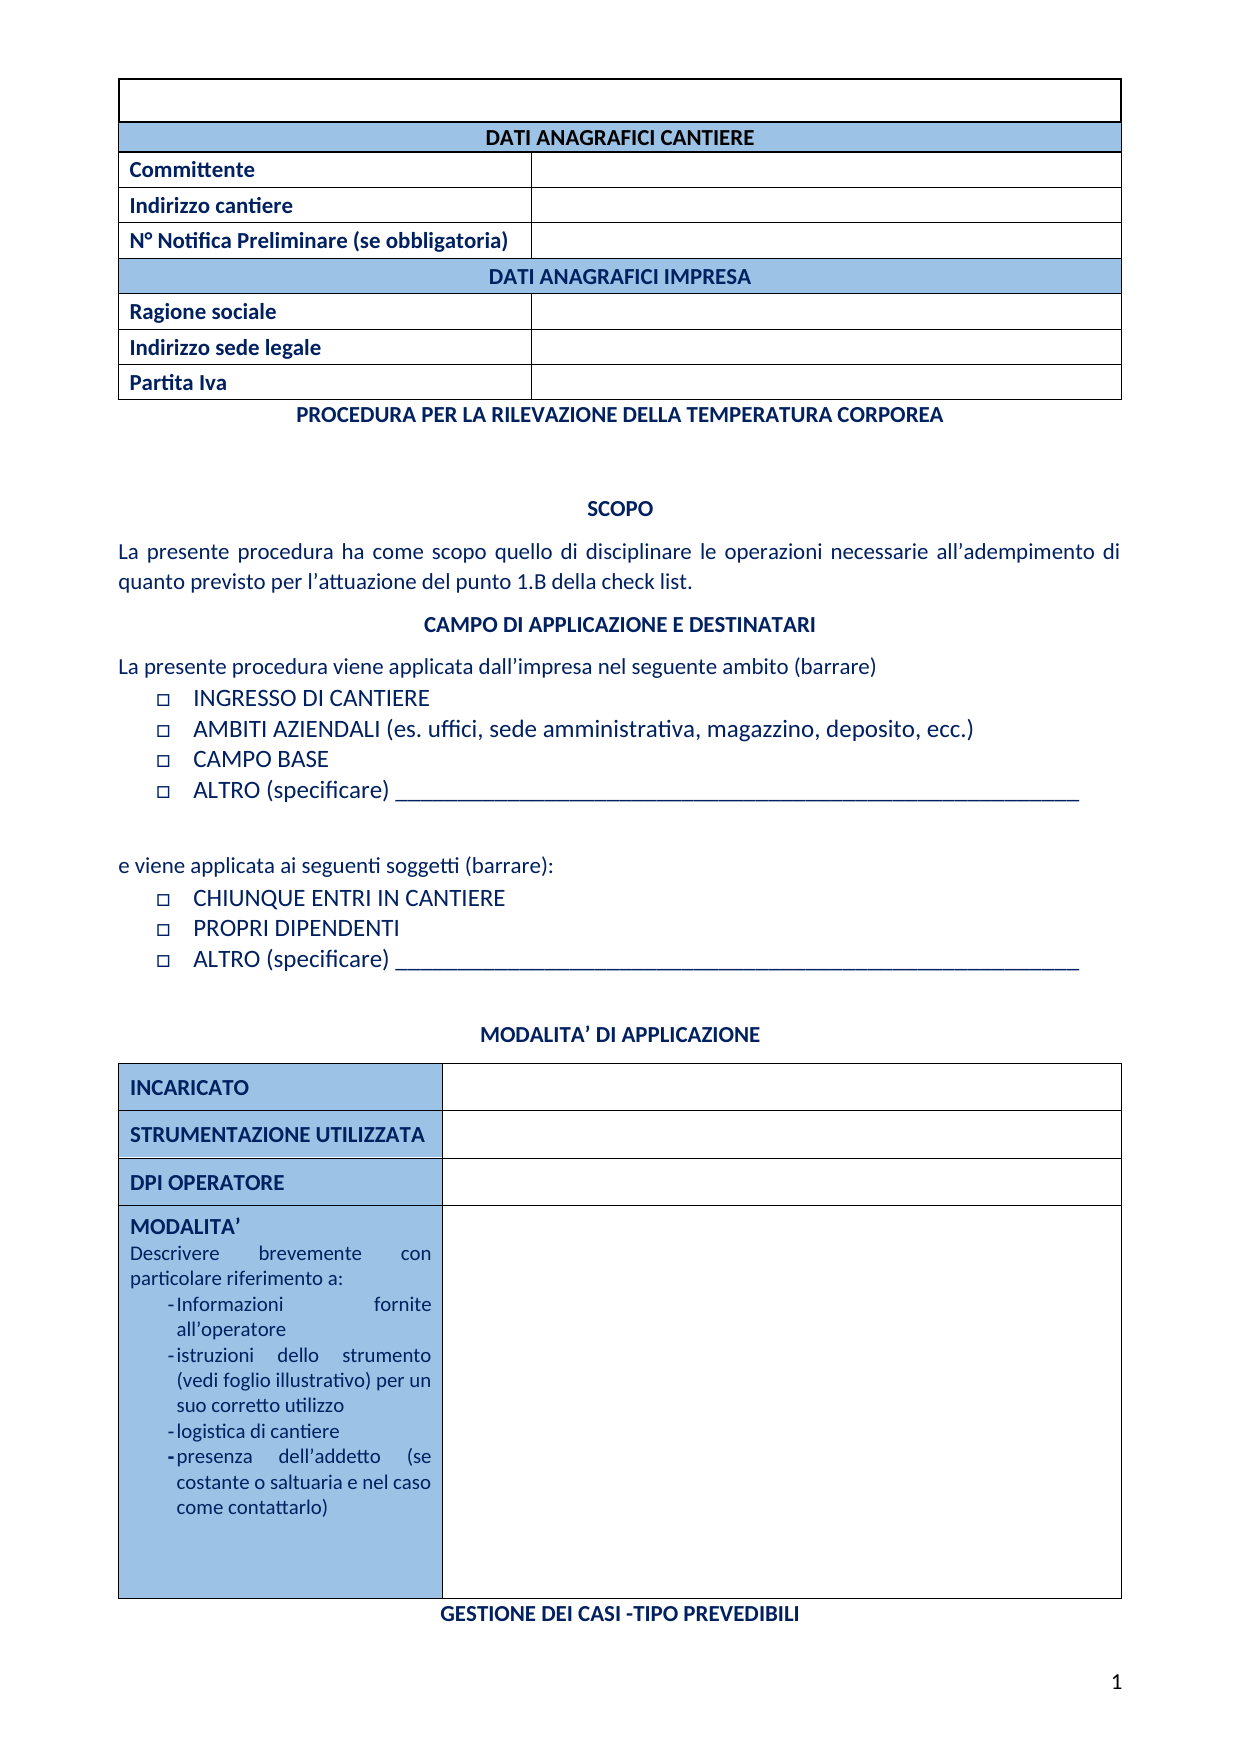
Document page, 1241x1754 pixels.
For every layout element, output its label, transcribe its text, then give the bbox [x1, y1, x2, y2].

table_cell Partita Iva [119, 365, 531, 399]
text MODALITA’ DI APPLICAZIONE [118, 1020, 1122, 1048]
table_cell [532, 294, 1121, 328]
table_cell MODALITA’ Descrivere brevemente con particolare riferimento a: Informazioni fornite all’operatore istruzioni dello strumento (vedi foglio illustrativo) per un suo corretto utilizzo logistica di cantiere presenza dell’addetto (se costante o saltuaria e nel caso come contattarlo) [119, 1206, 442, 1598]
table_cell [443, 1111, 1121, 1157]
table_cell [532, 330, 1121, 364]
table_cell [443, 1206, 1121, 1598]
text GESTIONE DEI CASI -TIPO PREVEDIBILI [118, 1599, 1122, 1627]
text PROCEDURA PER LA RILEVAZIONE DELLA TEMPERATURA CORPOREA [118, 400, 1122, 428]
text CAMPO DI APPLICAZIONE E DESTINATARI [118, 610, 1122, 638]
text La presente procedura ha come scopo quello di disciplinare le operazioni necessarie all’adempimento di quanto previsto per l’attuazione del punto 1.B della check list. [118, 537, 1122, 595]
table_cell N° Notifica Preliminare (se obbligatoria) [119, 223, 531, 258]
text SCOPO [118, 494, 1122, 522]
table_cell [532, 188, 1121, 222]
text e viene applicata ai seguenti soggetti (barrare): [118, 852, 1122, 879]
table_cell [532, 223, 1121, 258]
table_cell Committente [119, 153, 531, 187]
table_cell DPI OPERATORE [119, 1159, 442, 1205]
table_cell Ragione sociale [119, 294, 531, 328]
list AMBITI AZIENDALI (es. uffici, sede amministrativa, magazzino, deposito, ecc.) [156, 713, 1122, 744]
list ALTRO (specificare) _______________________________________________________ [156, 774, 1122, 805]
list INGRESSO DI CANTIERE [156, 683, 1122, 713]
table_header [443, 1064, 1121, 1110]
list ALTRO (specificare) _______________________________________________________ [156, 943, 1122, 973]
table_header DATI ANAGRAFICI CANTIERE [119, 123, 1121, 151]
table_cell Indirizzo sede legale [119, 330, 531, 364]
table_header INCARICATO [119, 1064, 442, 1110]
list CAMPO BASE [156, 744, 1122, 774]
table_cell [532, 365, 1121, 399]
table_cell [443, 1159, 1121, 1205]
table_cell STRUMENTAZIONE UTILIZZATA [119, 1111, 442, 1157]
text La presente procedura viene applicata dall’impresa nel seguente ambito (barrare) [118, 652, 1122, 680]
table_cell DATI ANAGRAFICI IMPRESA [119, 259, 1121, 293]
table_cell Indirizzo cantiere [119, 188, 531, 222]
list CHIUNQUE ENTRI IN CANTIERE [156, 882, 1122, 912]
list PROPRI DIPENDENTI [156, 912, 1122, 943]
table_cell [532, 153, 1121, 187]
